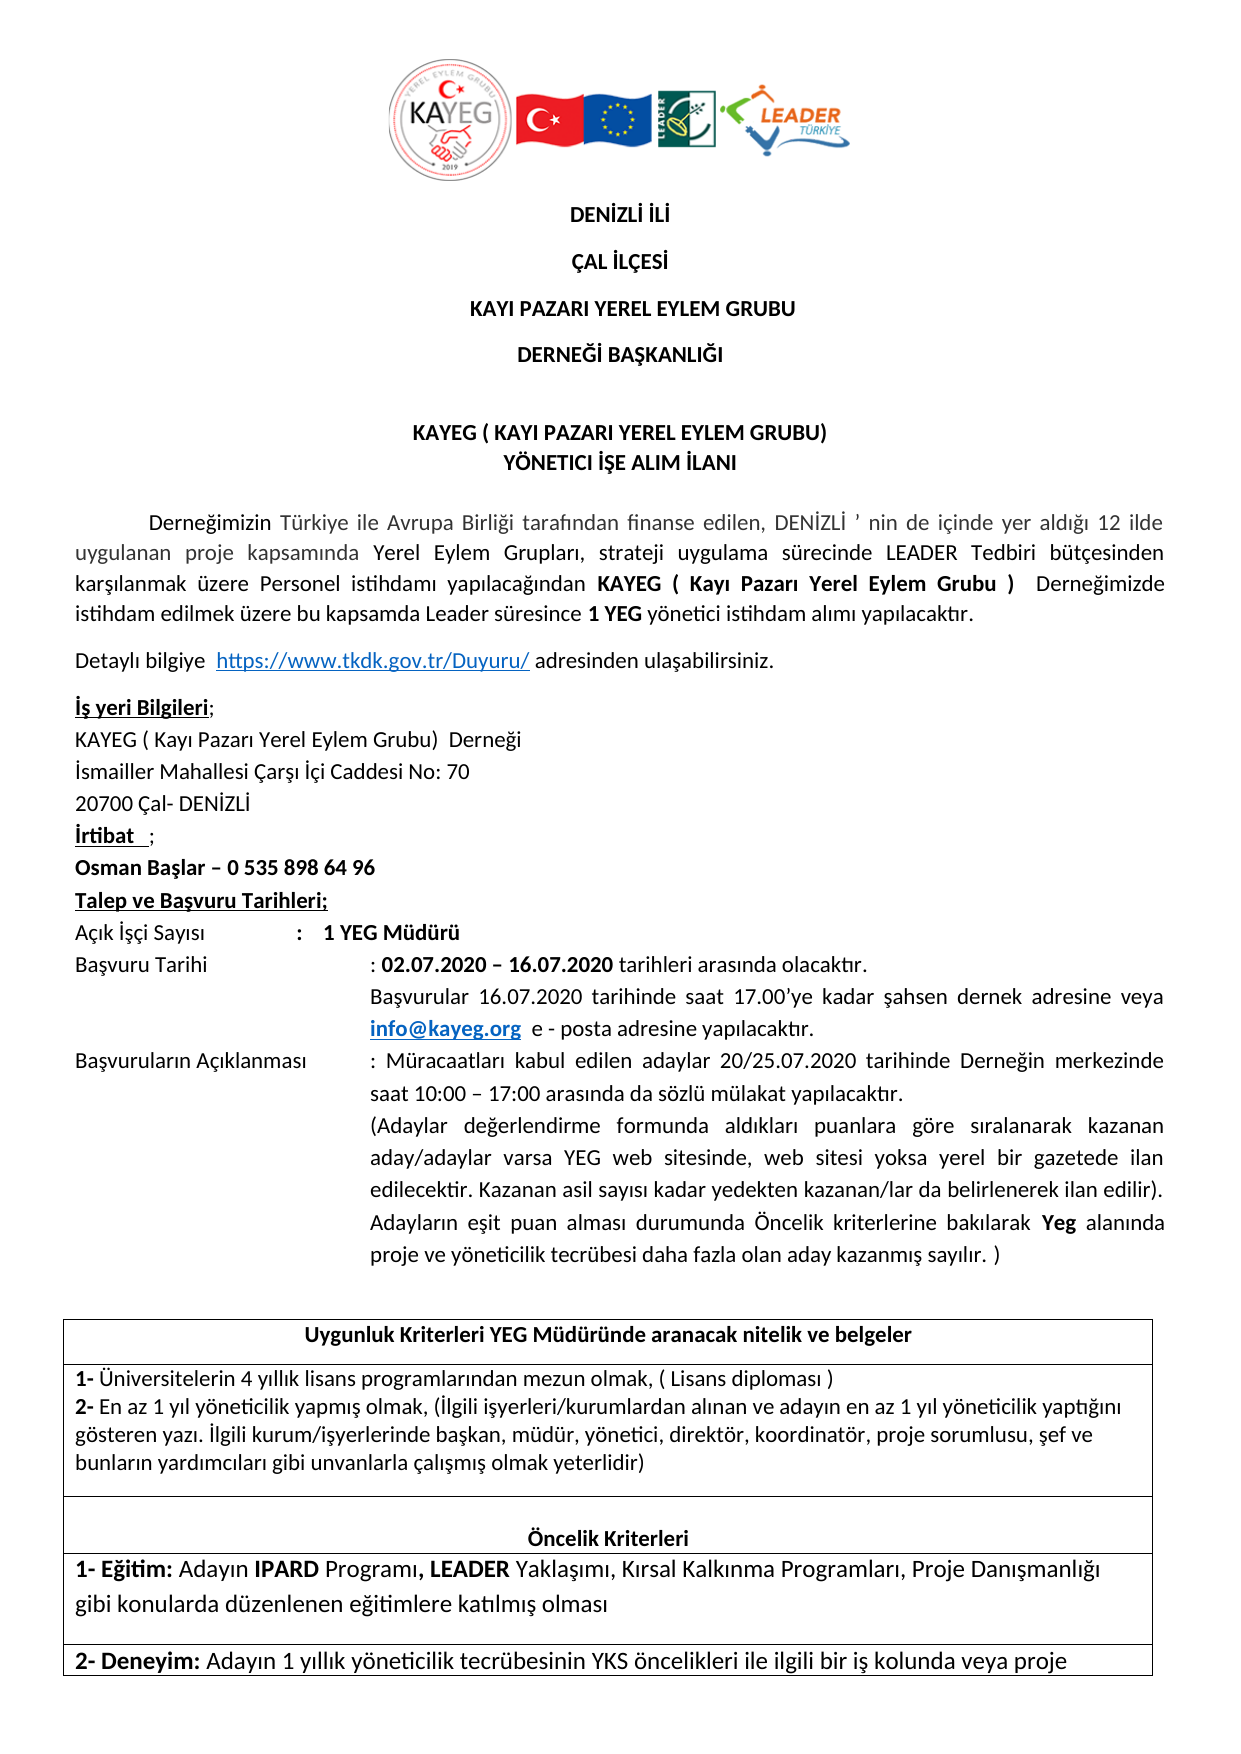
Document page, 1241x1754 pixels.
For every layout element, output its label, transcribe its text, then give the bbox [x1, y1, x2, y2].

text İsmailler Mahallesi Çarşı İçi Caddesi No: 70 [75, 757, 1165, 785]
table_header Uygunluk Kriterleri YEG Müdüründe aranacak nitelik ve belgeler [64, 1320, 1152, 1363]
table_cell 1- Eğitim: Adayın IPARD Programı, LEADER Yaklaşımı, Kırsal Kalkınma Programları, Proje Danışmanlığı gibi konularda düzenlenen eğitimlere katılmış olması [64, 1554, 1152, 1644]
text Açık İşçi Sayısı : 1 YEG Müdürü [75, 918, 1165, 946]
text Derneğimizin Türkiye ile Avrupa Birliği tarafından finanse edilen, DENİZLİ ’ nin de içinde yer aldığı 12 ilde uygulanan proje kapsamında Yerel Eylem Grupları, strateji uygulama sürecinde LEADER Tedbiri bütçesinden karşılanmak üzere Personel istihdamı yapılacağından KAYEG ( Kayı Pazarı Yerel Eylem Grubu ) Derneğimizde istihdam edilmek üzere bu kapsamda Leader süresince 1 YEG yönetici istihdam alımı yapılacaktır. [75, 508, 1165, 627]
text DENİZLİ İLİ [75, 200, 1165, 228]
text İş yeri Bilgileri; [75, 693, 1165, 721]
text KAYEG ( KAYI PAZARI YEREL EYLEM GRUBU) [75, 418, 1165, 446]
text Talep ve Başvuru Tarihleri; [75, 886, 1165, 914]
text Detaylı bilgiye https://www.tkdk.gov.tr/Duyuru/ adresinden ulaşabilirsiniz. [75, 646, 1165, 674]
text ÇAL İLÇESİ [75, 247, 1165, 275]
text 20700 Çal- DENİZLİ [75, 789, 1165, 817]
text Osman Başlar – 0 535 898 64 96 [75, 853, 1165, 882]
text KAYEG ( Kayı Pazarı Yerel Eylem Grubu) Derneği [75, 725, 1165, 753]
table_cell Öncelik Kriterleri [64, 1497, 1152, 1553]
table_cell 1- Üniversitelerin 4 yıllık lisans programlarından mezun olmak, ( Lisans diploması ) 2- En az 1 yıl yöneticilik yapmış olmak, (İlgili işyerleri/kurumlardan alınan ve adayın en az 1 yıl yöneticilik yaptığını gösteren yazı. İlgili kurum/işyerlerinde başkan, müdür, yönetici, direktör, koordinatör, proje sorumlusu, şef ve bunların yardımcıları gibi unvanlarla çalışmış olmak yeterlidir) [64, 1365, 1152, 1496]
text Başvurular 16.07.2020 tarihinde saat 17.00’ye kadar şahsen dernek adresine veya info@kayeg.org e - posta adresine yapılacaktır. [370, 982, 1165, 1042]
text (Adaylar değerlendirme formunda aldıkları puanlara göre sıralanarak kazanan aday/adaylar varsa YEG web sitesinde, web sitesi yoksa yerel bir gazetede ilan edilecektir. Kazanan asil sayısı kadar yedekten kazanan/lar da belirlenerek ilan edilir). Adayların eşit puan alması durumunda Öncelik kriterlerine bakılarak Yeg alanında proje ve yöneticilik tecrübesi daha fazla olan aday kazanmış sayılır. ) [370, 1111, 1165, 1268]
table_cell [64, 1645, 1152, 1675]
text Başvuruların Açıklanması : Müracaatları kabul edilen adaylar 20/25.07.2020 tarihinde Derneğin merkezinde saat 10:00 – 17:00 arasında da sözlü mülakat yapılacaktır. [75, 1047, 1165, 1107]
text Başvuru Tarihi : 02.07.2020 – 16.07.2020 tarihleri arasında olacaktır. [75, 950, 1165, 978]
text YÖNETICI İŞE ALIM İLANI [75, 448, 1165, 476]
picture [388, 59, 852, 181]
text KAYI PAZARI YEREL EYLEM GRUBU [75, 294, 1165, 322]
text İrtibat ; [75, 821, 1165, 849]
text DERNEĞİ BAŞKANLIĞI [75, 341, 1165, 368]
